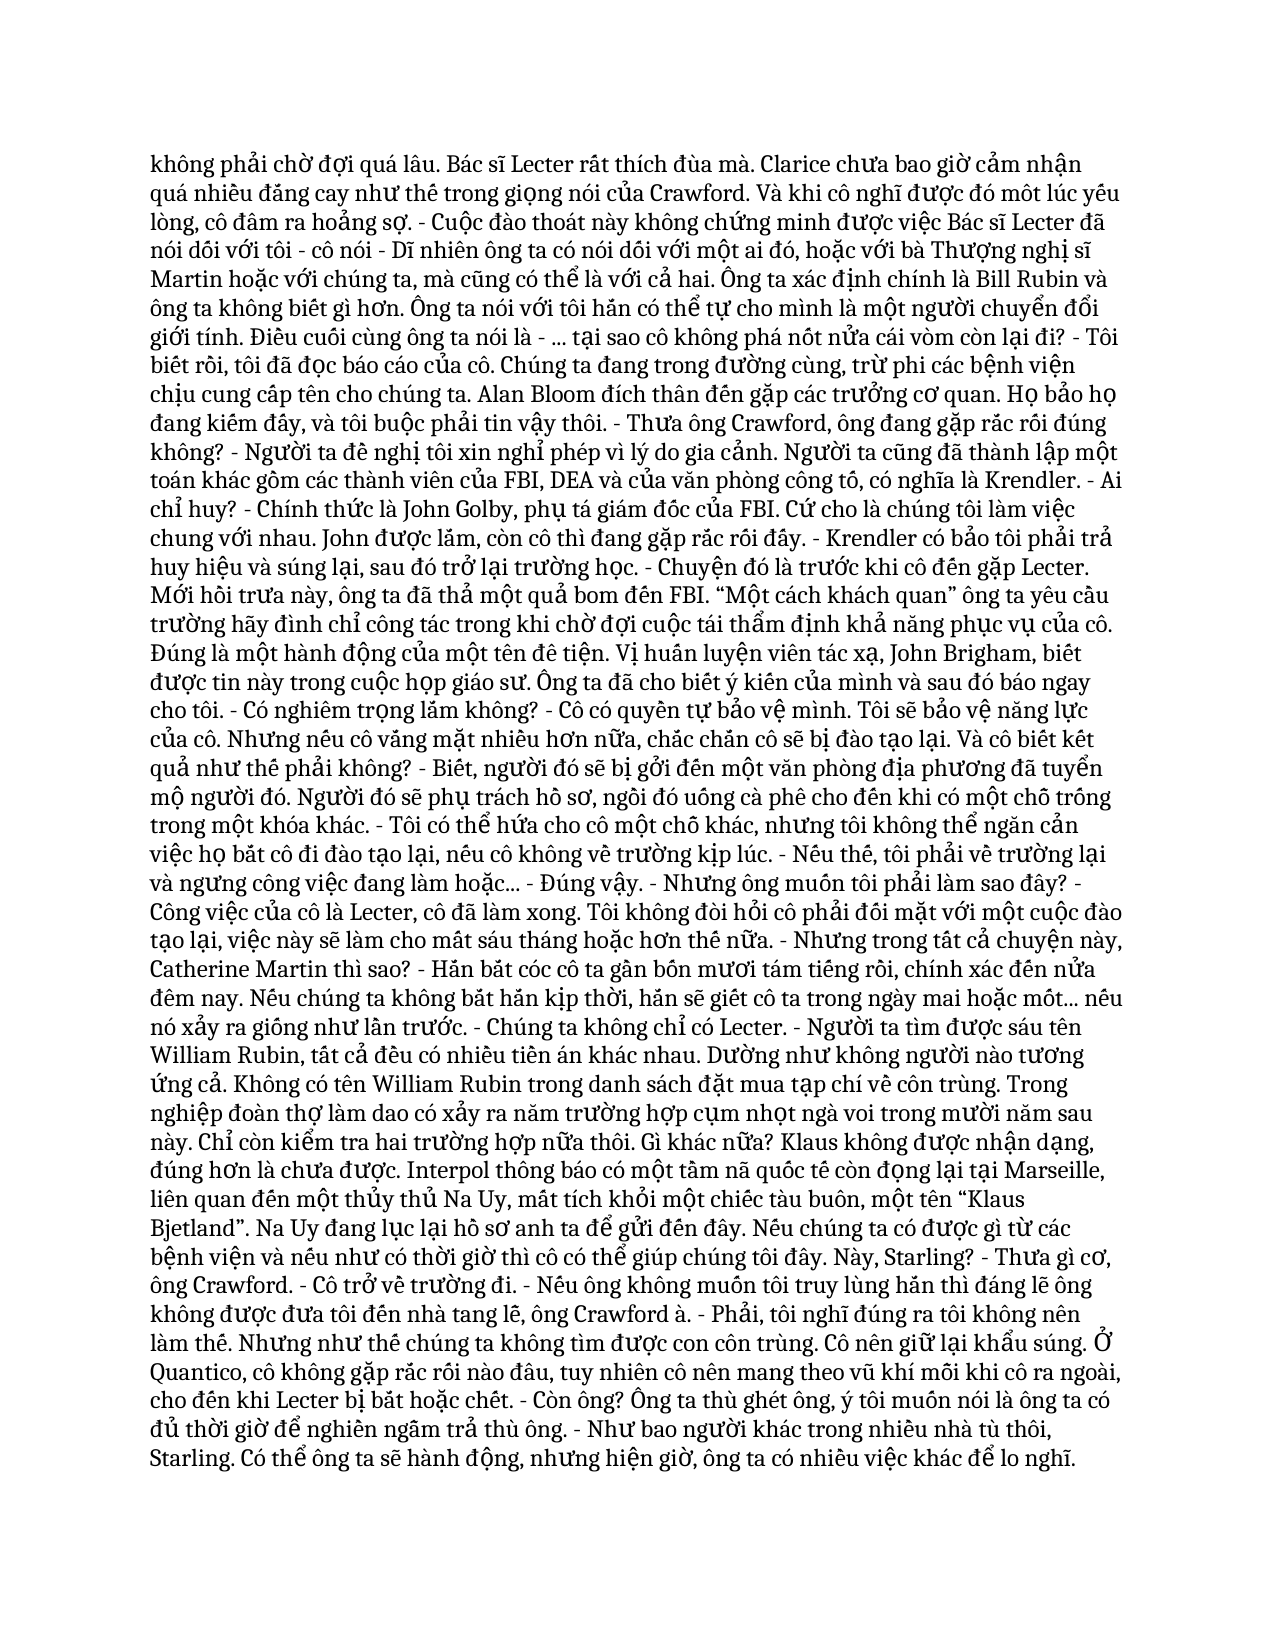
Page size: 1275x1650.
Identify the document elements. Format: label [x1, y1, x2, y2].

text [150, 150, 1125, 1472]
